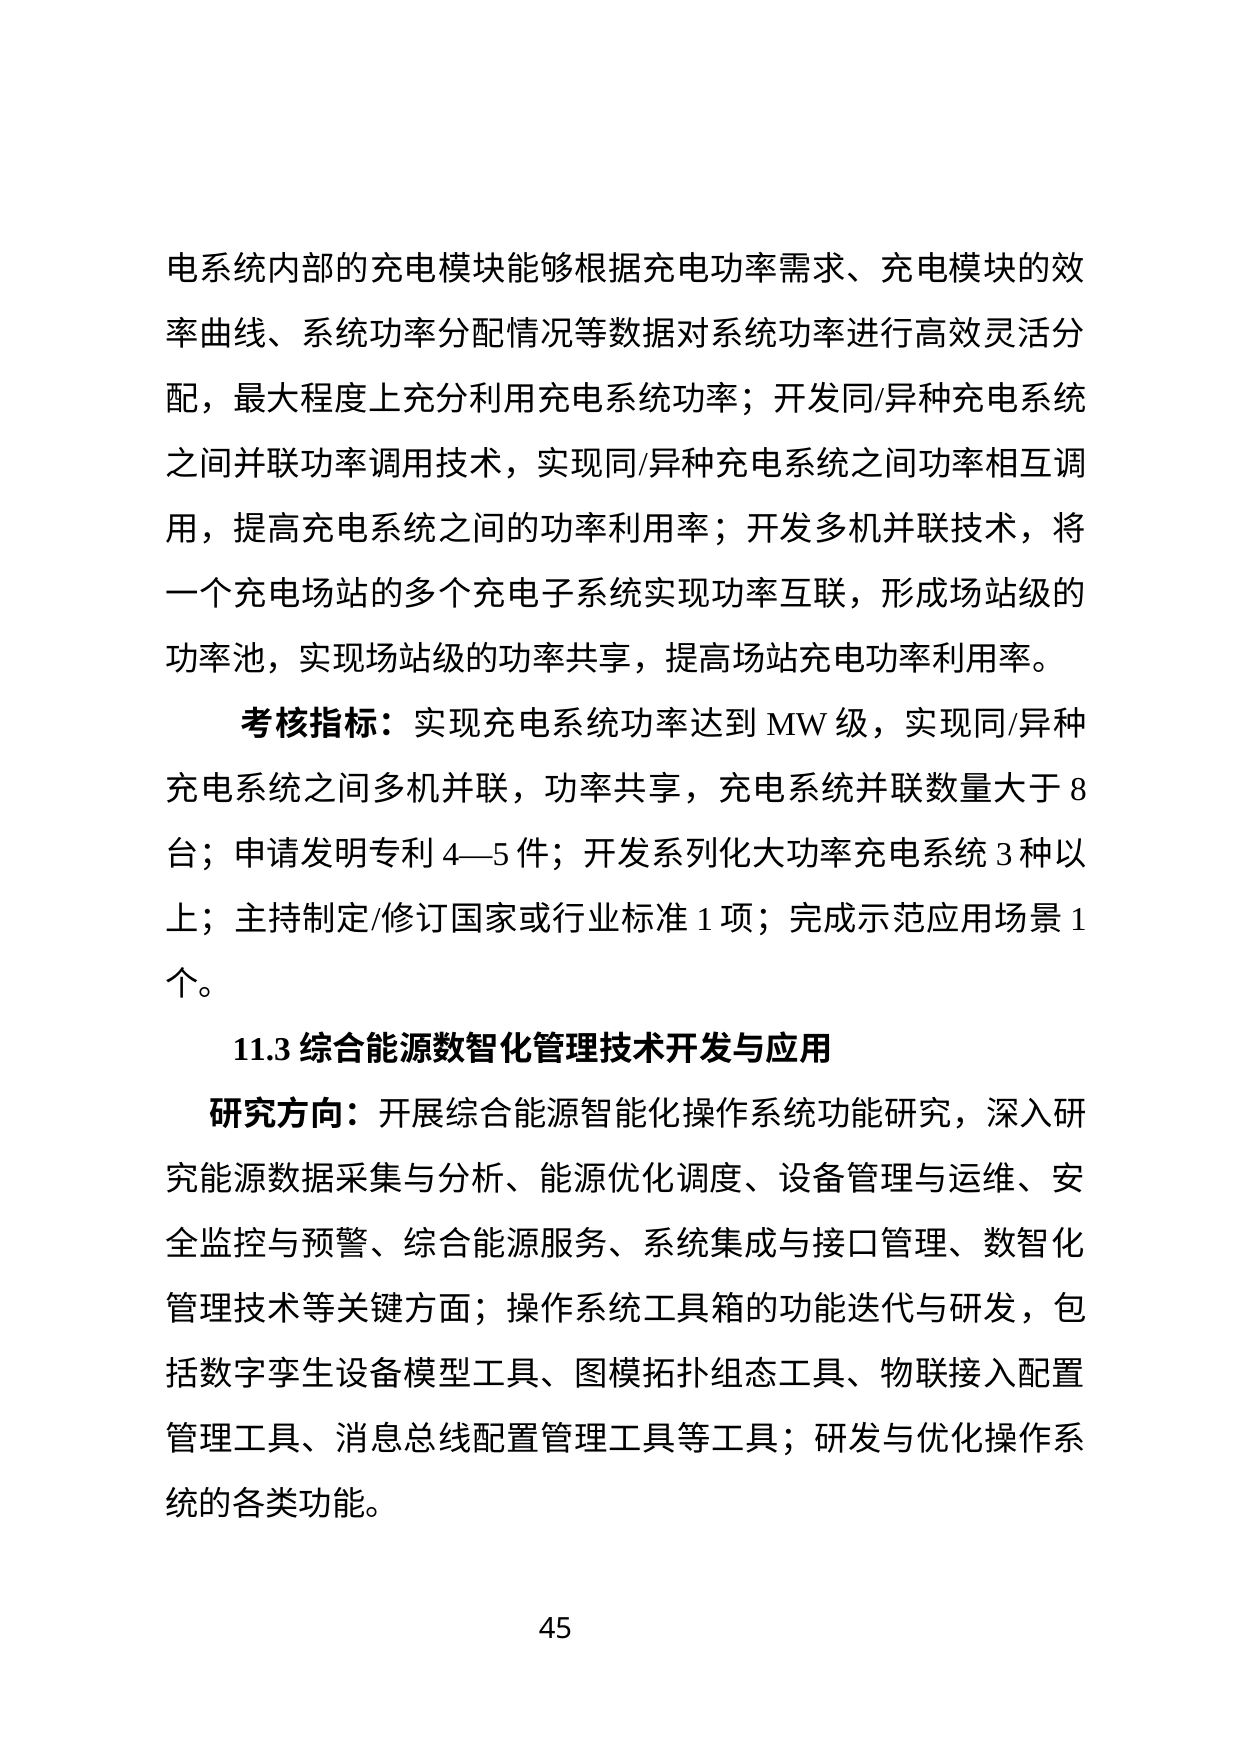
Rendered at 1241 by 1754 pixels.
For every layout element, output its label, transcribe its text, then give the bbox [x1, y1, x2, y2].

text 考核指标：实现充电系统功率达到MW级，实现同/异种充电系统之间多机并联，功率共享，充电系统并联数量大于8台；申请发明专利4—5件；开发系列化大功率充电系统3种以上；主持制定/修订国家或行业标准1项；完成示范应用场景1个。 [165, 688, 1087, 1013]
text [165, 233, 1087, 688]
text 研究方向：开展综合能源智能化操作系统功能研究，深入研究能源数据采集与分析、能源优化调度、设备管理与运维、安全监控与预警、综合能源服务、系统集成与接口管理、数智化管理技术等关键方面；操作系统工具箱的功能迭代与研发，包括数字孪生设备模型工具、图模拓扑组态工具、物联接入配置管理工具、消息总线配置管理工具等工具；研发与优化操作系统的各类功能。 [165, 1078, 1087, 1533]
text 11.3 综合能源数智化管理技术开发与应用 [165, 1013, 1087, 1078]
